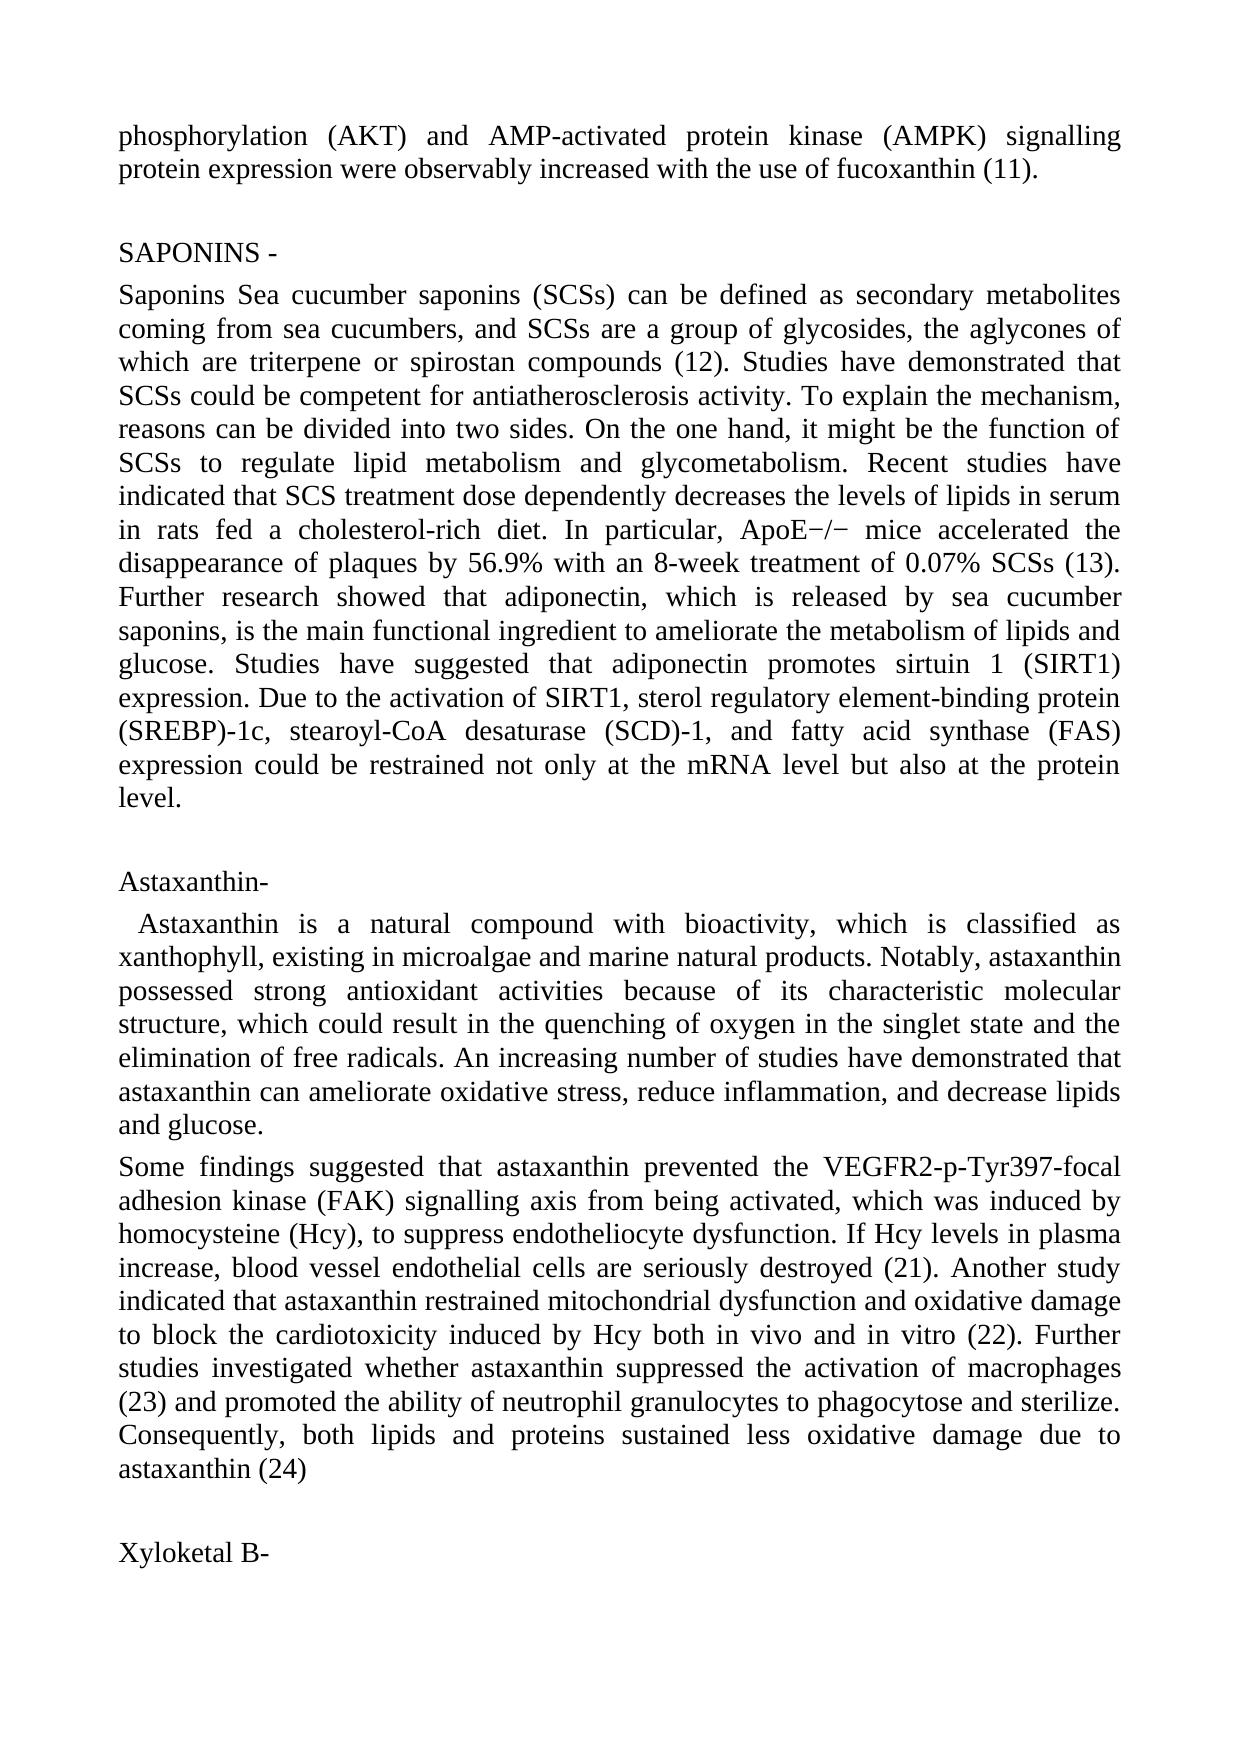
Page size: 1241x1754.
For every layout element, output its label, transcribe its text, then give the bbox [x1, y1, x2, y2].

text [118, 118, 1122, 185]
text Astaxanthin- [118, 864, 1122, 898]
text Some findings suggested that astaxanthin prevented the VEGFR2-p-Tyr397-focal adhesion kinase (FAK) signalling axis from being activated, which was induced by homocysteine (Hcy), to suppress endotheliocyte dysfunction. If Hcy levels in plasma increase, blood vessel endothelial cells are seriously destroyed (21). Another study indicated that astaxanthin restrained mitochondrial dysfunction and oxidative damage to block the cardiotoxicity induced by Hcy both in vivo and in vitro (22). Further studies investigated whether astaxanthin suppressed the activation of macrophages (23) and promoted the ability of neutrophil granulocytes to phagocytose and sterilize. Consequently, both lipids and proteins sustained less oxidative damage due to astaxanthin (24) [118, 1149, 1122, 1484]
text Saponins Sea cucumber saponins (SCSs) can be defined as secondary metabolites coming from sea cucumbers, and SCSs are a group of glycosides, the aglycones of which are triterpene or spirostan compounds (12). Studies have demonstrated that SCSs could be competent for antiatherosclerosis activity. To explain the mechanism, reasons can be divided into two sides. On the one hand, it might be the function of SCSs to regulate lipid metabolism and glycometabolism. Recent studies have indicated that SCS treatment dose dependently decreases the levels of lipids in serum in rats fed a cholesterol-rich diet. In particular, ApoE−/− mice accelerated the disappearance of plaques by 56.9% with an 8-week treatment of 0.07% SCSs (13). Further research showed that adiponectin, which is released by sea cucumber saponins, is the main functional ingredient to ameliorate the metabolism of lipids and glucose. Studies have suggested that adiponectin promotes sirtuin 1 (SIRT1) expression. Due to the activation of SIRT1, sterol regulatory element-binding protein (SREBP)-1c, stearoyl-CoA desaturase (SCD)-1, and fatty acid synthase (FAS) expression could be restrained not only at the mRNA level but also at the protein level. [118, 277, 1122, 814]
text SAPONINS - [118, 235, 1122, 269]
text Astaxanthin is a natural compound with bioactivity, which is classified as xanthophyll, existing in microalgae and marine natural products. Notably, astaxanthin possessed strong antioxidant activities because of its characteristic molecular structure, which could result in the quenching of oxygen in the singlet state and the elimination of free radicals. An increasing number of studies have demonstrated that astaxanthin can ameliorate oxidative stress, reduce inflammation, and decrease lipids and glucose. [118, 906, 1122, 1141]
text Xyloketal B- [118, 1535, 1122, 1568]
